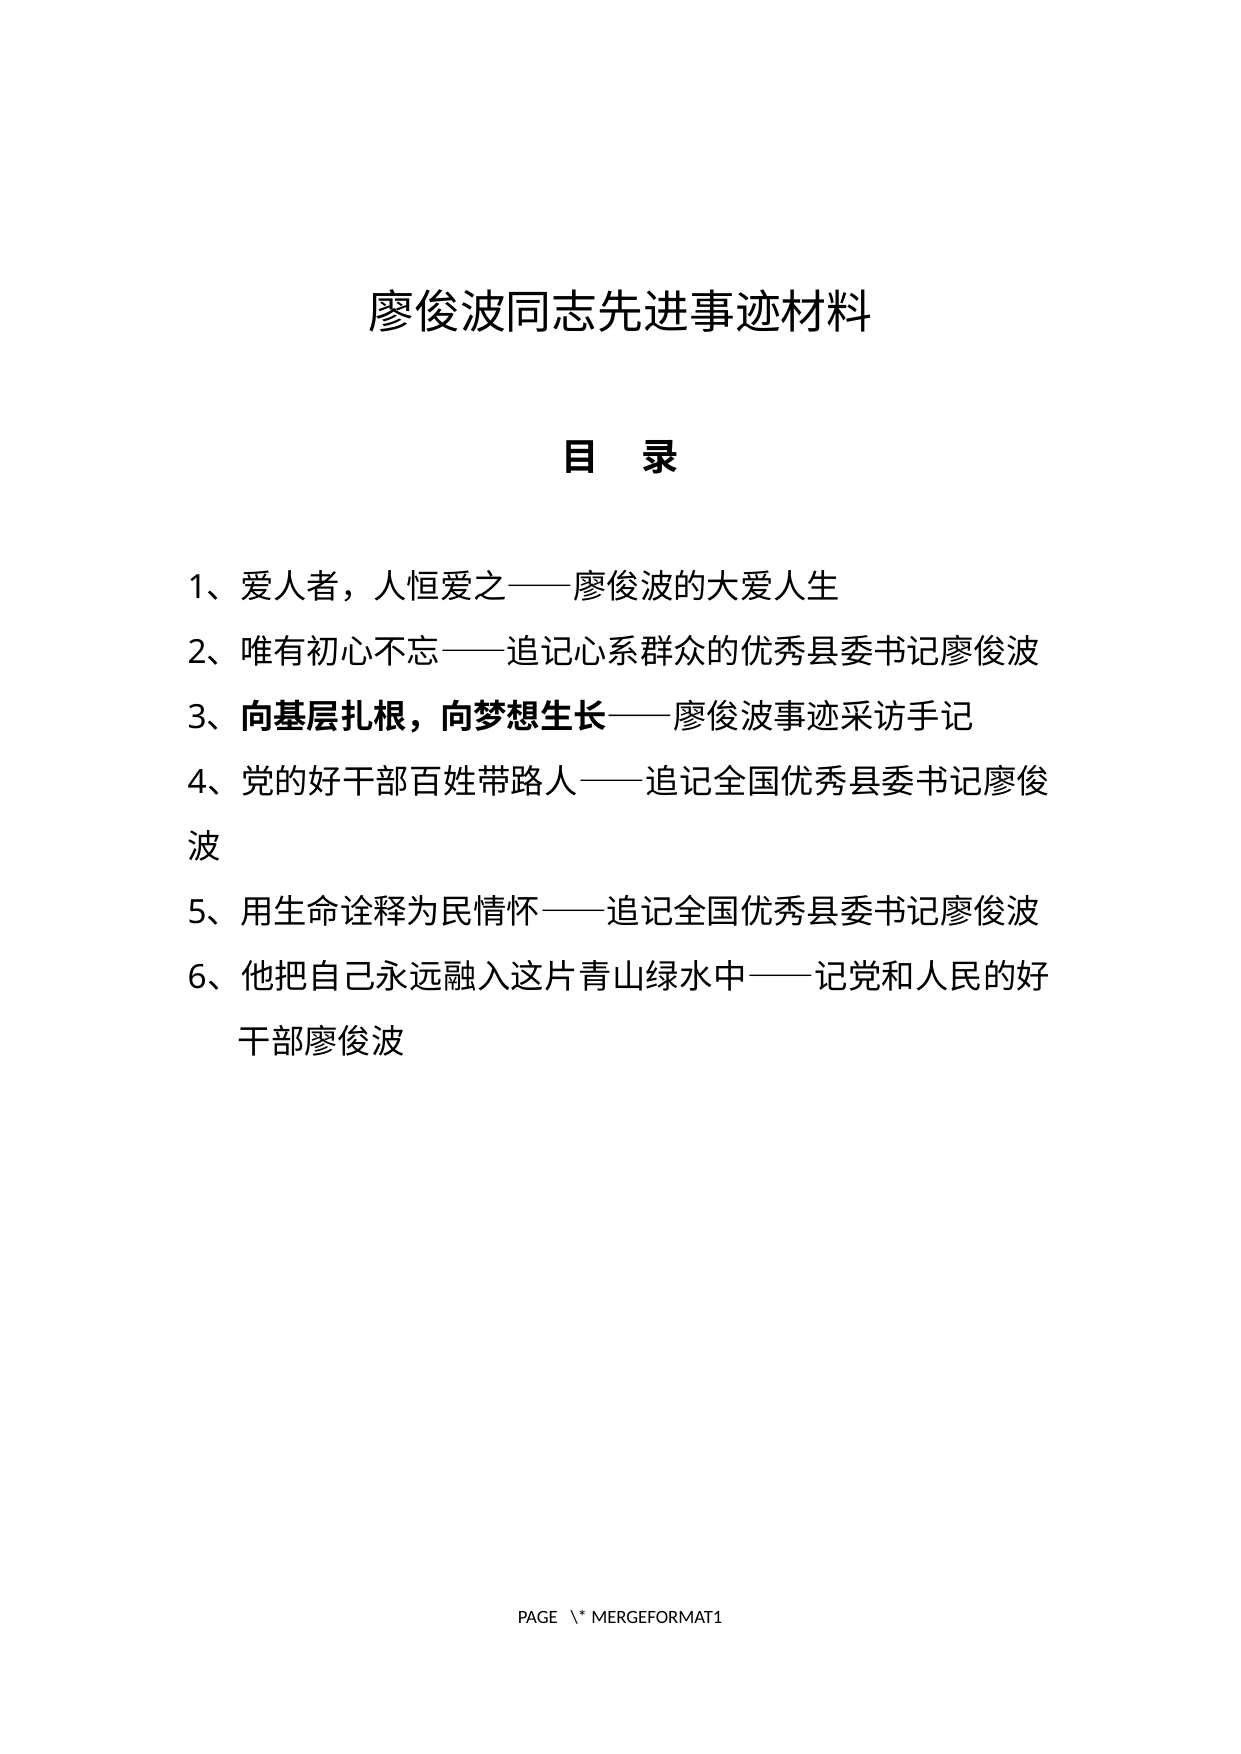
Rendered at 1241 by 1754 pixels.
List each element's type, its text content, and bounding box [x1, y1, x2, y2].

text 2、唯有初心不忘——追记心系群众的优秀县委书记廖俊波 [187, 617, 1053, 682]
text 6、他把自己永远融入这片青山绿水中——记党和人民的好干部廖俊波 [187, 942, 1053, 1072]
text 3、向基层扎根，向梦想生长——廖俊波事迹采访手记 [187, 682, 1053, 747]
text 1、爱人者，人恒爱之——廖俊波的大爱人生 [187, 552, 1053, 617]
text 4、党的好干部百姓带路人——追记全国优秀县委书记廖俊波 [187, 747, 1053, 877]
text 5、用生命诠释为民情怀——追记全国优秀县委书记廖俊波 [187, 877, 1053, 942]
text 目 录 [187, 422, 1053, 487]
text 廖俊波同志先进事迹材料 [187, 259, 1053, 357]
